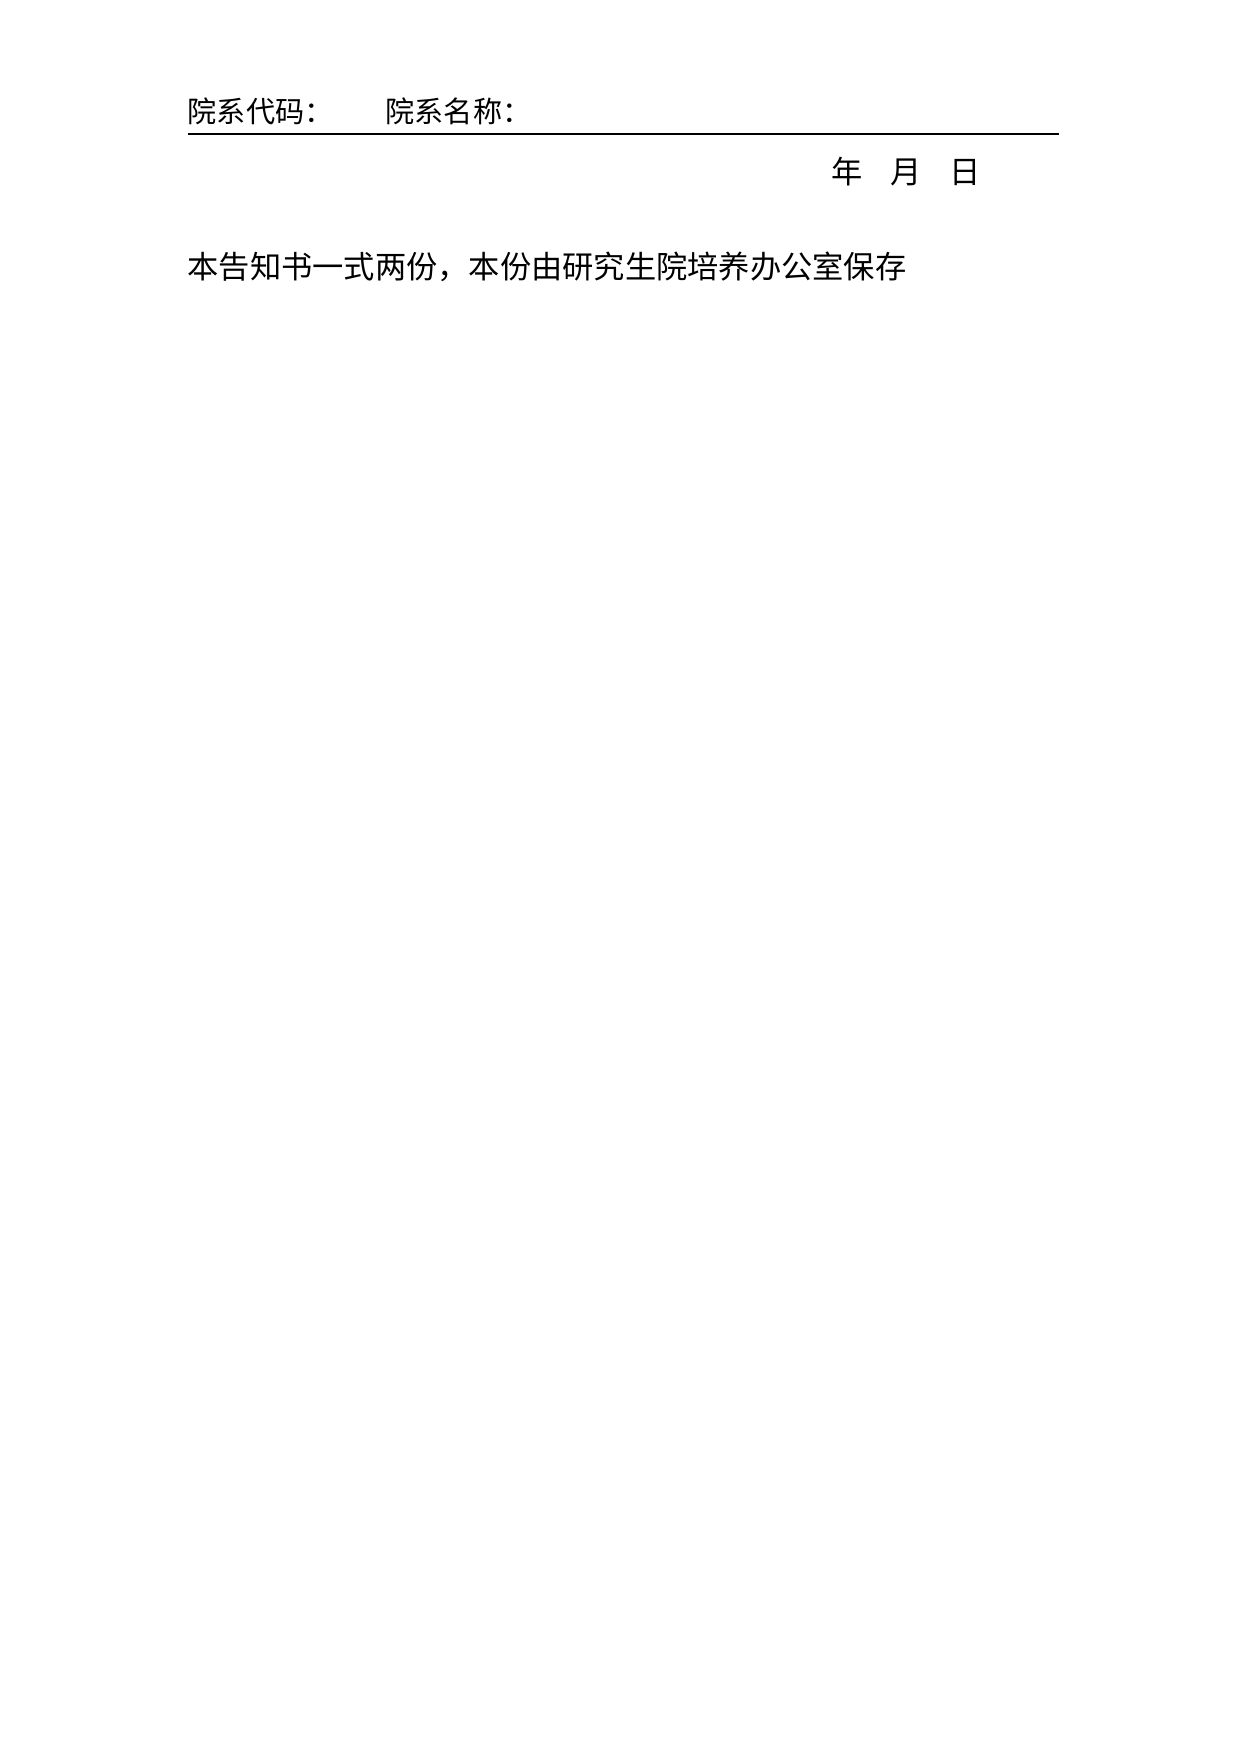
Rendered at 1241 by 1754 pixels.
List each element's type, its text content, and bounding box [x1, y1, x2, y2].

text 本告知书一式两份，本份由研究生院培养办公室保存 [187, 232, 1053, 297]
text 年 月 日 [393, 138, 1053, 203]
